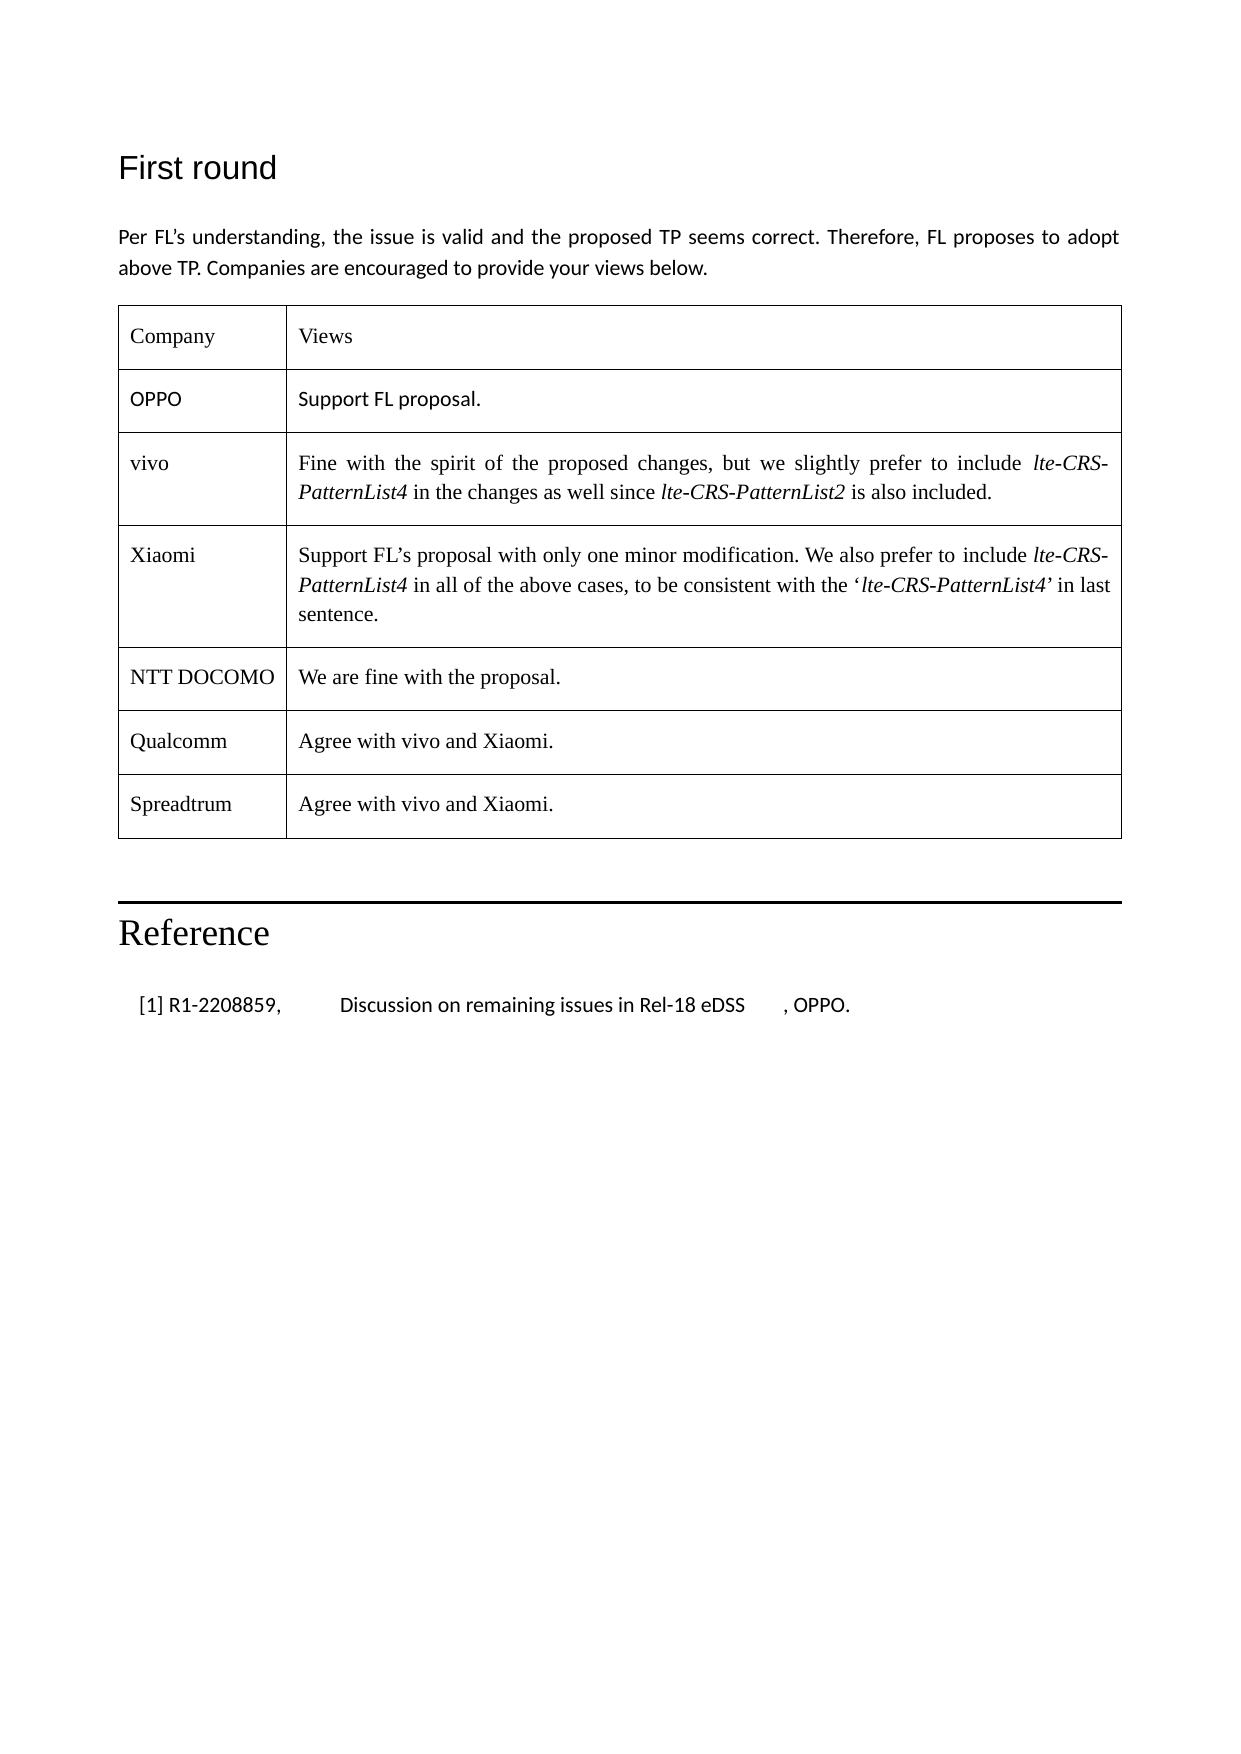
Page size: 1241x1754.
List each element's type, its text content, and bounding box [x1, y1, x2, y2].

table_cell OPPO [119, 370, 286, 432]
table_cell Fine with the spirit of the proposed changes, but we slightly prefer to include lte-CRS-PatternList4 in the changes as well since lte-CRS-PatternList2 is also included. [287, 433, 1121, 525]
subtitle First round [118, 148, 1122, 186]
text R1-2208859, Discussion on remaining issues in Rel-18 eDSS , OPPO. [139, 991, 1122, 1018]
table_cell NTT DOCOMO [119, 648, 286, 710]
table_cell Agree with vivo and Xiaomi. [287, 775, 1121, 837]
table_cell Xiaomi [119, 526, 286, 647]
table_cell We are fine with the proposal. [287, 648, 1121, 710]
subtitle Reference [118, 904, 1122, 953]
table_cell vivo [119, 433, 286, 525]
text Per FL’s understanding, the issue is valid and the proposed TP seems correct. Therefore, FL proposes to adopt above TP. Companies are encouraged to provide your views below. [118, 223, 1122, 280]
table_cell Support FL’s proposal with only one minor modification. We also prefer to include lte-CRS-PatternList4 in all of the above cases, to be consistent with the ‘lte-CRS-PatternList4’ in last sentence. [287, 526, 1121, 647]
table_cell Qualcomm [119, 711, 286, 774]
table_header Views [287, 306, 1121, 369]
table_cell Agree with vivo and Xiaomi. [287, 711, 1121, 774]
table_cell Spreadtrum [119, 775, 286, 837]
table_cell Support FL proposal. [287, 370, 1121, 432]
table_header Company [119, 306, 286, 369]
